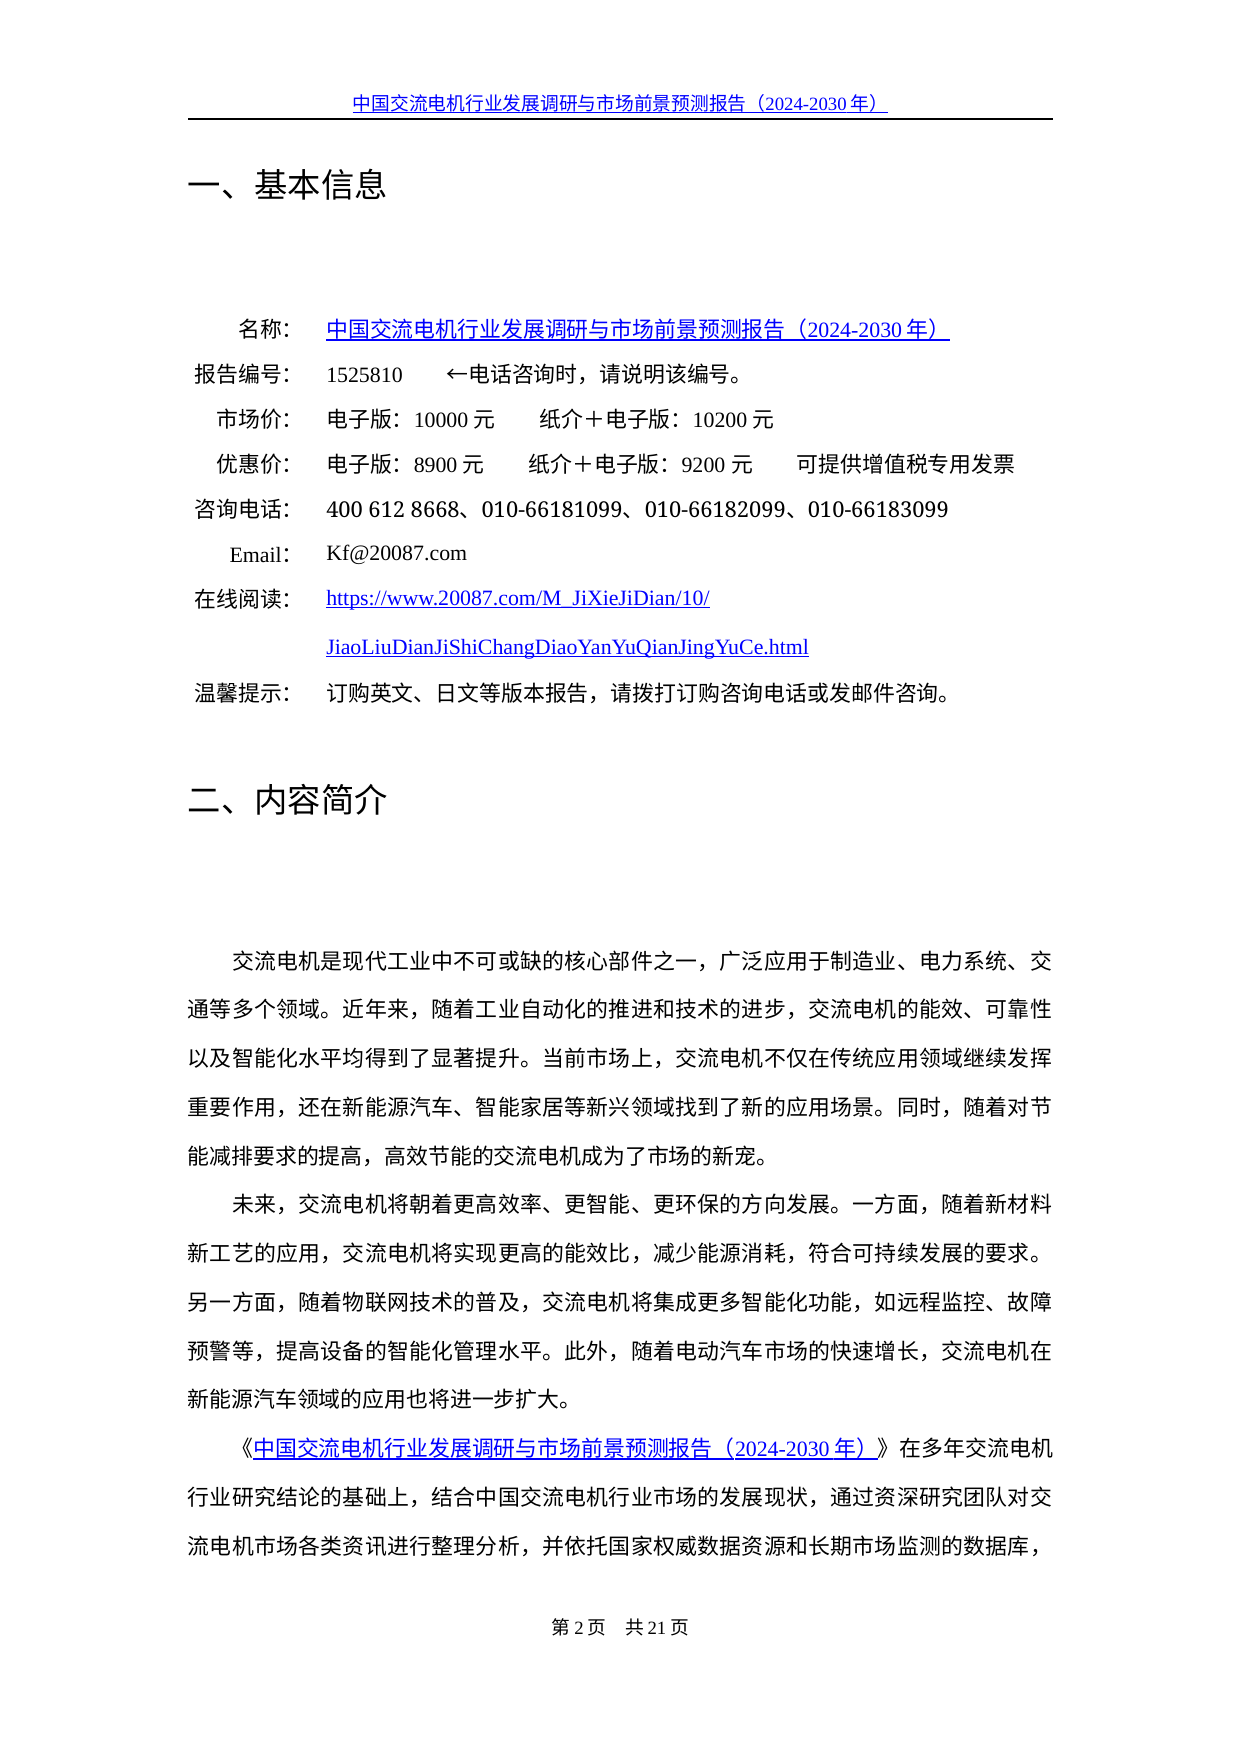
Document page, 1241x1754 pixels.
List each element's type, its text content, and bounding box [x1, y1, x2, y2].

table_cell 市场价： [167, 402, 315, 447]
title 一、基本信息 [187, 150, 1053, 215]
table_cell 1525810 ←电话咨询时，请说明该编号。 [315, 357, 1073, 402]
table_header 中国交流电机行业发展调研与市场前景预测报告（2024-2030年） [315, 312, 1073, 357]
table_header 名称： [167, 312, 315, 357]
table_cell 优惠价： [167, 447, 315, 492]
table_cell Kf@20087.com [315, 537, 1073, 582]
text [187, 943, 1053, 1561]
title 二、内容简介 [187, 766, 1053, 831]
table_cell 温馨提示： [167, 675, 315, 720]
table_cell 报告编号： [167, 357, 315, 402]
table_cell 在线阅读： [167, 582, 315, 675]
table_cell 电子版：10000 元 纸介＋电子版：10200 元 [315, 402, 1073, 447]
table_cell 咨询电话： [167, 492, 315, 537]
table_cell 电子版：8900 元 纸介＋电子版：9200 元 可提供增值税专用发票 [315, 447, 1073, 492]
table_cell 400 612 8668、010-66181099、010-66182099、010-66183099 [315, 492, 1073, 537]
table_cell 订购英文、日文等版本报告，请拨打订购咨询电话或发邮件咨询。 [315, 675, 1073, 720]
table_cell Email： [167, 537, 315, 582]
table_cell [315, 582, 1073, 675]
